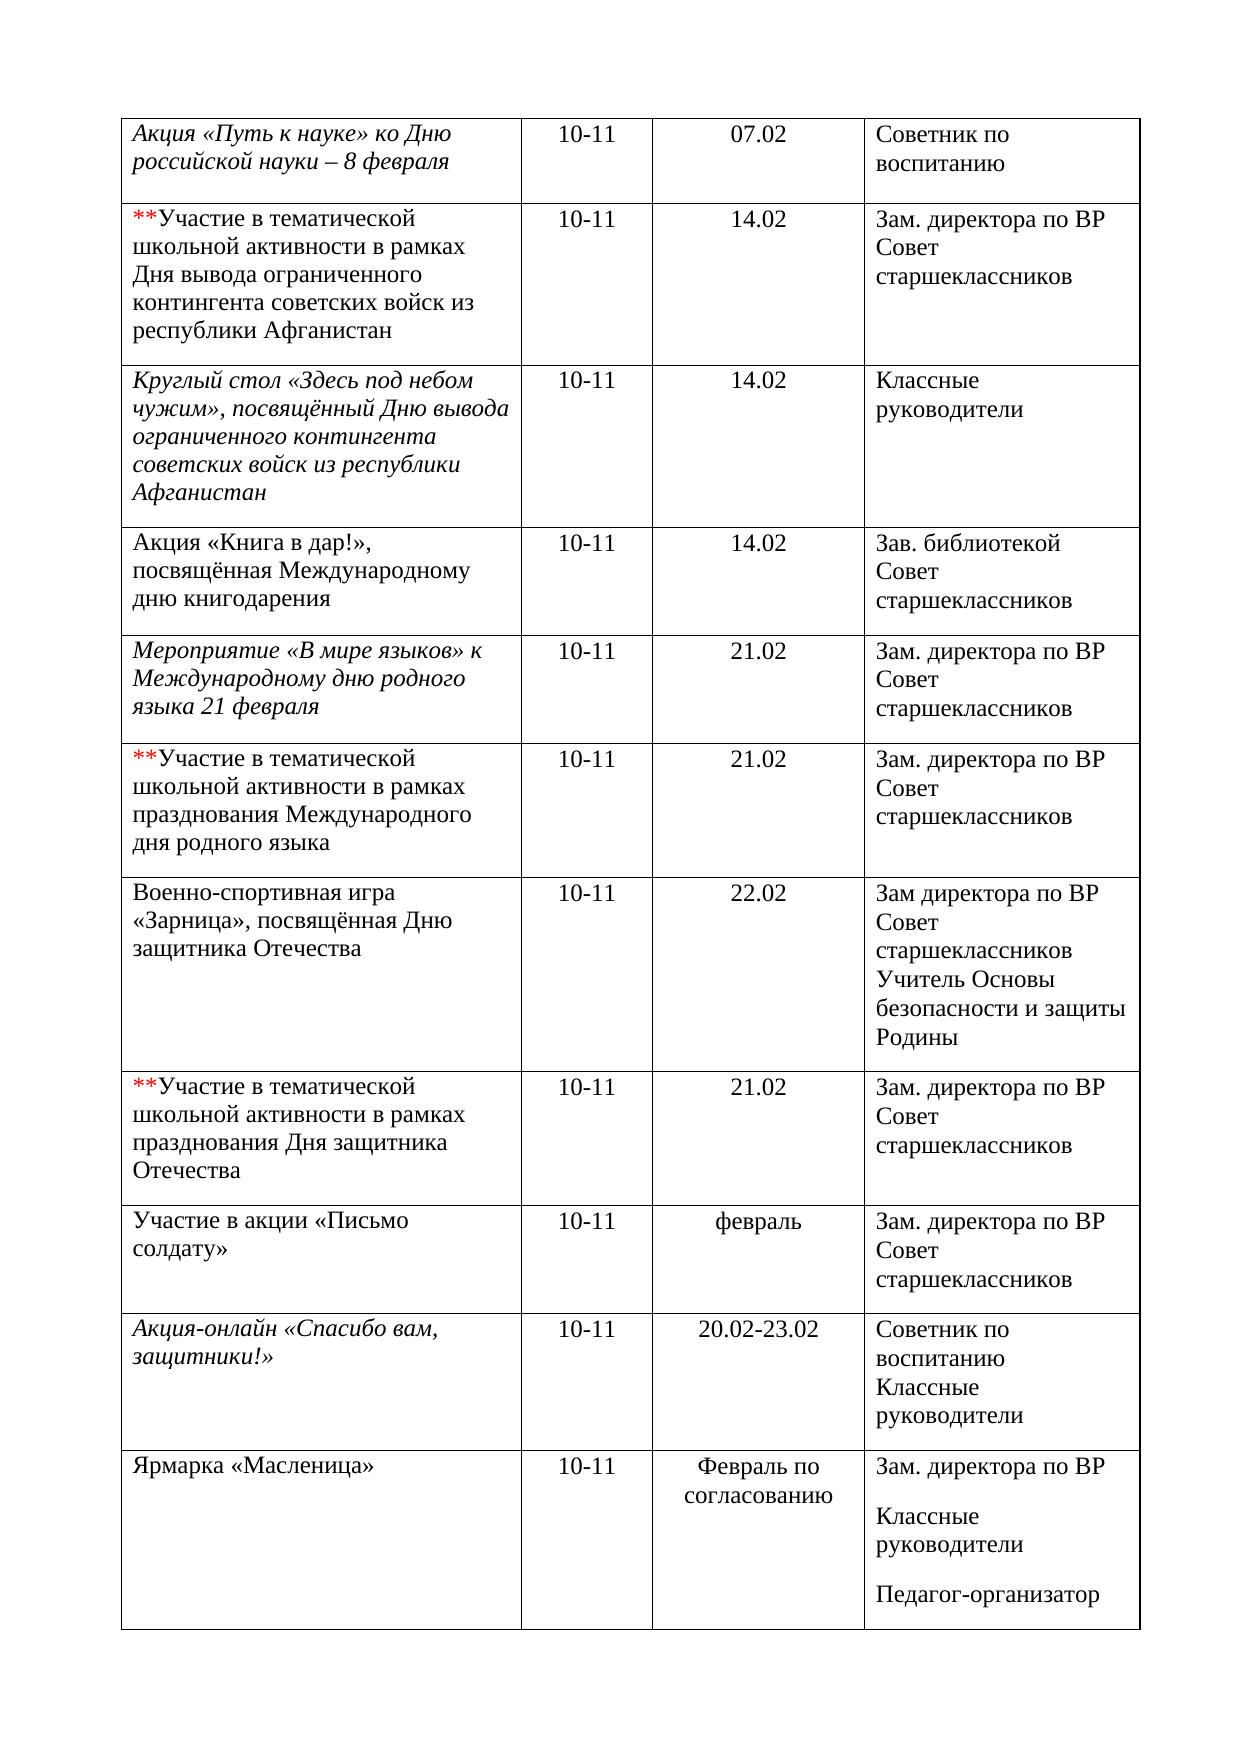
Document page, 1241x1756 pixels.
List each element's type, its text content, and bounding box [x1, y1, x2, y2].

table_cell 10-11 [522, 744, 652, 877]
table_cell 07.02 [653, 119, 864, 203]
table_cell 10-11 [522, 1206, 652, 1313]
table_cell 10-11 [522, 878, 652, 1071]
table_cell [865, 204, 1139, 364]
table_cell Зам. директора по ВР Совет старшеклассников [865, 744, 1139, 877]
table_cell Советник по воспитанию [865, 119, 1139, 203]
table_cell Военно-спортивная игра «Зарница», посвящённая Дню защитника Отечества [122, 878, 521, 1071]
table_cell 14.02 [653, 528, 864, 635]
table_cell 10-11 [522, 119, 652, 203]
table_cell 10-11 [522, 636, 652, 743]
table_cell 14.02 [653, 366, 864, 527]
table_cell Акция «Книга в дар!», посвящённая Международному дню книгодарения [122, 528, 521, 635]
table_cell Советник по воспитанию Классные руководители [865, 1314, 1139, 1450]
table_cell Классные руководители [865, 366, 1139, 527]
table_cell **Участие в тематической школьной активности в рамках Дня вывода ограниченного контингента советских войск из республики Афганистан [122, 204, 521, 364]
table_cell 20.02-23.02 [653, 1314, 864, 1450]
table_cell Зам директора по ВР Совет старшеклассников Учитель Основы безопасности и защиты Родины [865, 878, 1139, 1071]
table_cell Участие в акции «Письмо солдату» [122, 1206, 521, 1313]
table_cell **Участие в тематической школьной активности в рамках празднования Дня защитника Отечества [122, 1072, 521, 1205]
table_cell Ярмарка «Масленица» [122, 1451, 521, 1629]
table_cell Акция «Путь к науке» ко Дню российской науки – 8 февраля [122, 119, 521, 203]
table_cell Февраль по согласованию [653, 1451, 864, 1629]
table_cell Зам. директора по ВР Совет старшеклассников [865, 636, 1139, 743]
table_cell **Участие в тематической школьной активности в рамках празднования Международного дня родного языка [122, 744, 521, 877]
table_cell Зам. директора по ВР Классные руководители Педагог-организатор [865, 1451, 1139, 1629]
table_cell 21.02 [653, 744, 864, 877]
table_cell 10-11 [522, 528, 652, 635]
table_cell 14.02 [653, 204, 864, 364]
table_cell 10-11 [522, 366, 652, 527]
table_cell февраль [653, 1206, 864, 1313]
table_cell Зав. библиотекой Совет старшеклассников [865, 528, 1139, 635]
table_cell 10-11 [522, 204, 652, 364]
table_cell 10-11 [522, 1072, 652, 1205]
table_cell 22.02 [653, 878, 864, 1071]
table_cell 10-11 [522, 1451, 652, 1629]
table_cell 21.02 [653, 1072, 864, 1205]
table_cell 10-11 [522, 1314, 652, 1450]
table_cell Зам. директора по ВР Совет старшеклассников [865, 1206, 1139, 1313]
table_cell 21.02 [653, 636, 864, 743]
table_cell Круглый стол «Здесь под небом чужим», посвящённый Дню вывода ограниченного контингента советских войск из республики Афганистан [122, 366, 521, 527]
table_cell Акция-онлайн «Спасибо вам, защитники!» [122, 1314, 521, 1450]
table_cell Мероприятие «В мире языков» к Международному дню родного языка 21 февраля [122, 636, 521, 743]
table_cell Зам. директора по ВР Совет старшеклассников [865, 1072, 1139, 1205]
